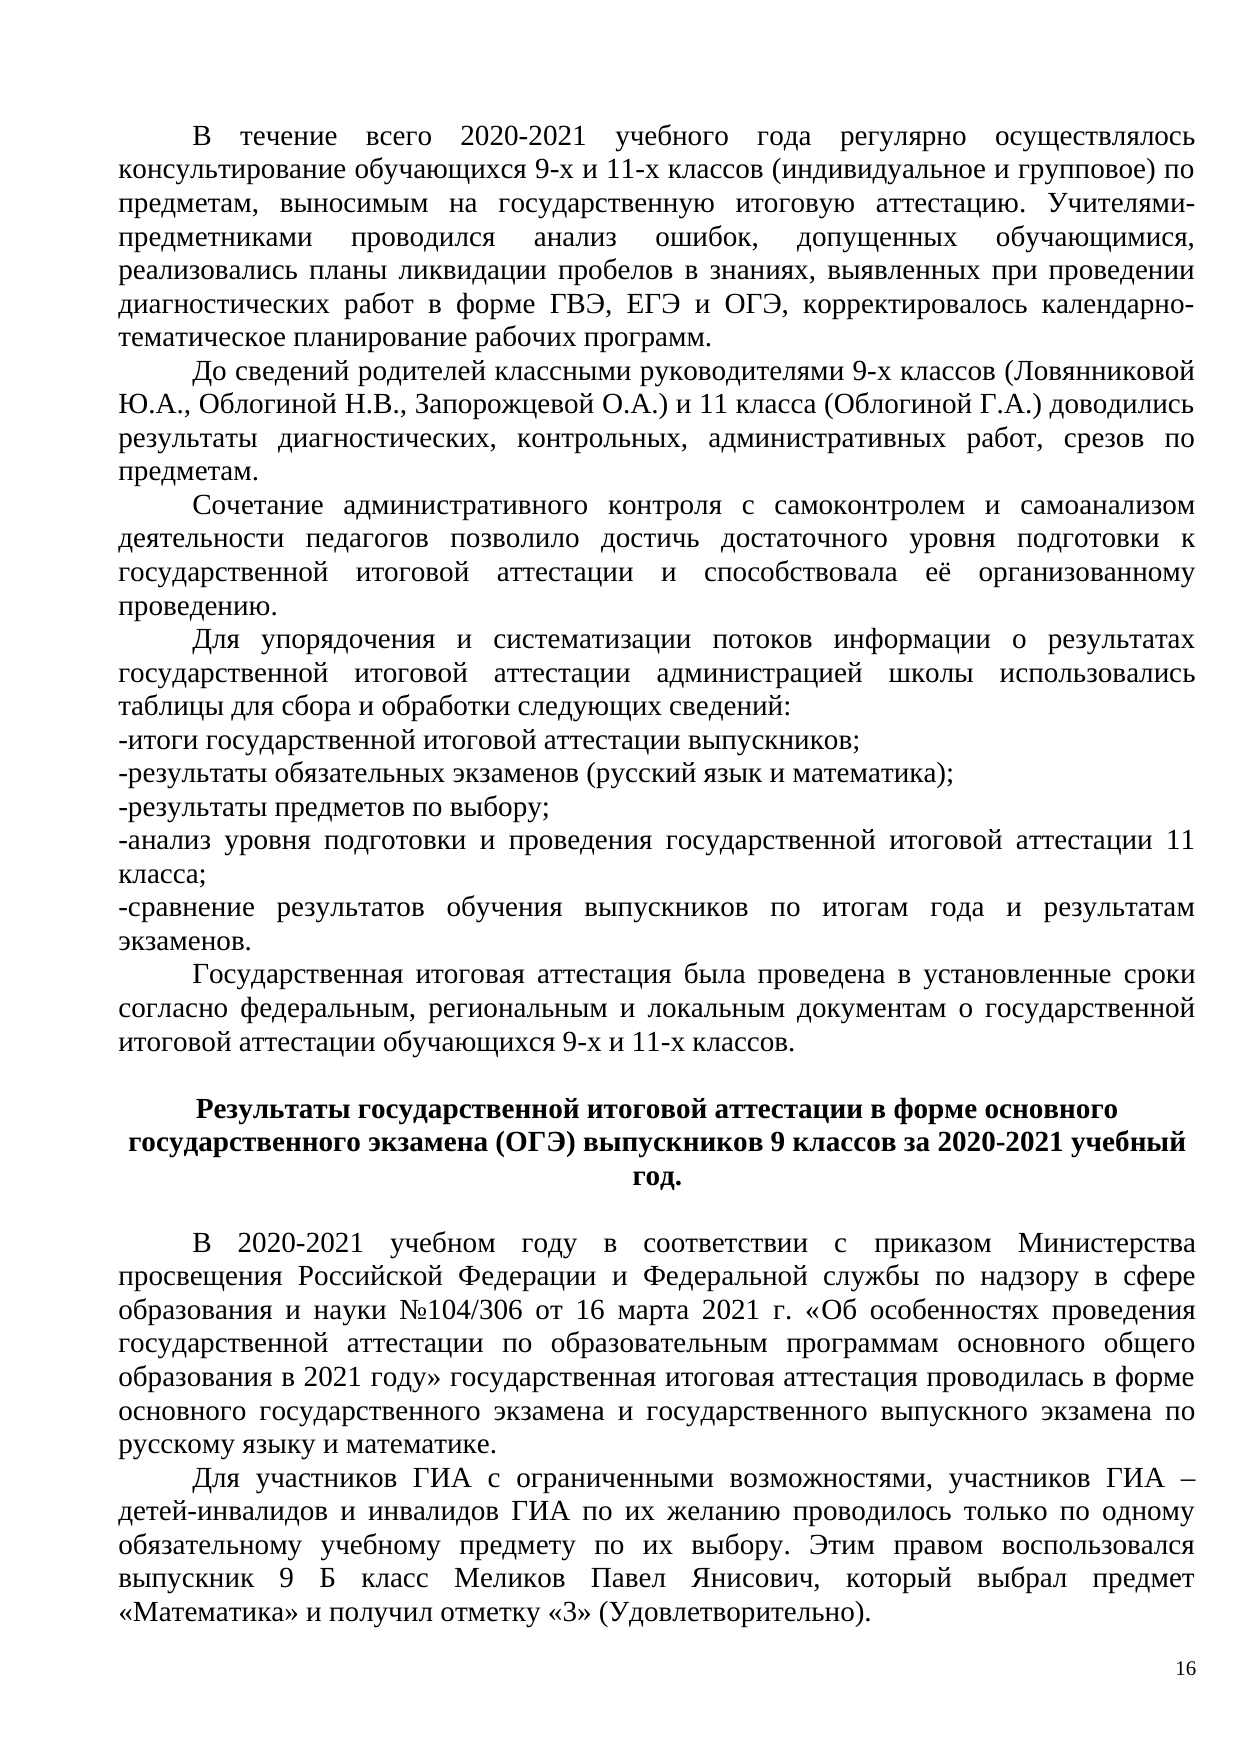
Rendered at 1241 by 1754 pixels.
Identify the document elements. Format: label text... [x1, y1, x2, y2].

text Для участников ГИА с ограниченными возможностями, участников ГИА – детей-инвалидов и инвалидов ГИА по их желанию проводилось только по одному обязательному учебному предмету по их выбору. Этим правом воспользовался выпускник 9 Б класс Меликов Павел Янисович, который выбрал предмет «Математика» и получил отметку «3» (Удовлетворительно). [118, 1460, 1196, 1627]
text До сведений родителей классными руководителями 9-х классов (Ловянниковой Ю.А., Облогиной Н.В., Запорожцевой О.А.) и 11 класса (Облогиной Г.А.) доводились результаты диагностических, контрольных, административных работ, срезов по предметам. [118, 353, 1196, 487]
text Для упорядочения и систематизации потоков информации о результатах государственной итоговой аттестации администрацией школы использовались таблицы для сбора и обработки следующих сведений: [118, 621, 1196, 722]
text -результаты обязательных экзаменов (русский язык и математика); [118, 755, 1196, 789]
text В 2020-2021 учебном году в соответствии с приказом Министерства просвещения Российской Федерации и Федеральной службы по надзору в сфере образования и науки №104/306 от 16 марта 2021 г. «Об особенностях проведения государственной аттестации по образовательным программам основного общего образования в 2021 году» государственная итоговая аттестация проводилась в форме основного государственного экзамена и государственного выпускного экзамена по русскому языку и математике. [118, 1225, 1196, 1460]
text Результаты государственной итоговой аттестации в форме основного государственного экзамена (ОГЭ) выпускников 9 классов за 2020-2021 учебный год. [118, 1091, 1196, 1191]
text Сочетание административного контроля с самоконтролем и самоанализом деятельности педагогов позволило достичь достаточного уровня подготовки к государственной итоговой аттестации и способствовала её организованному проведению. [118, 487, 1196, 621]
text -итоги государственной итоговой аттестации выпускников; [118, 722, 1196, 755]
text -результаты предметов по выбору; [118, 789, 1196, 822]
text В течение всего 2020-2021 учебного года регулярно осуществлялось консультирование обучающихся 9-х и 11-х классов (индивидуальное и групповое) по предметам, выносимым на государственную итоговую аттестацию. Учителями-предметниками проводился анализ ошибок, допущенных обучающимися, реализовались планы ликвидации пробелов в знаниях, выявленных при проведении диагностических работ в форме ГВЭ, ЕГЭ и ОГЭ, корректировалось календарно-тематическое планирование рабочих программ. [118, 118, 1196, 353]
text Государственная итоговая аттестация была проведена в установленные сроки согласно федеральным, региональным и локальным документам о государственной итоговой аттестации обучающихся 9-х и 11-х классов. [118, 957, 1196, 1057]
text -сравнение результатов обучения выпускников по итогам года и результатам экзаменов. [118, 889, 1196, 957]
text -анализ уровня подготовки и проведения государственной итоговой аттестации 11 класса; [118, 822, 1196, 889]
